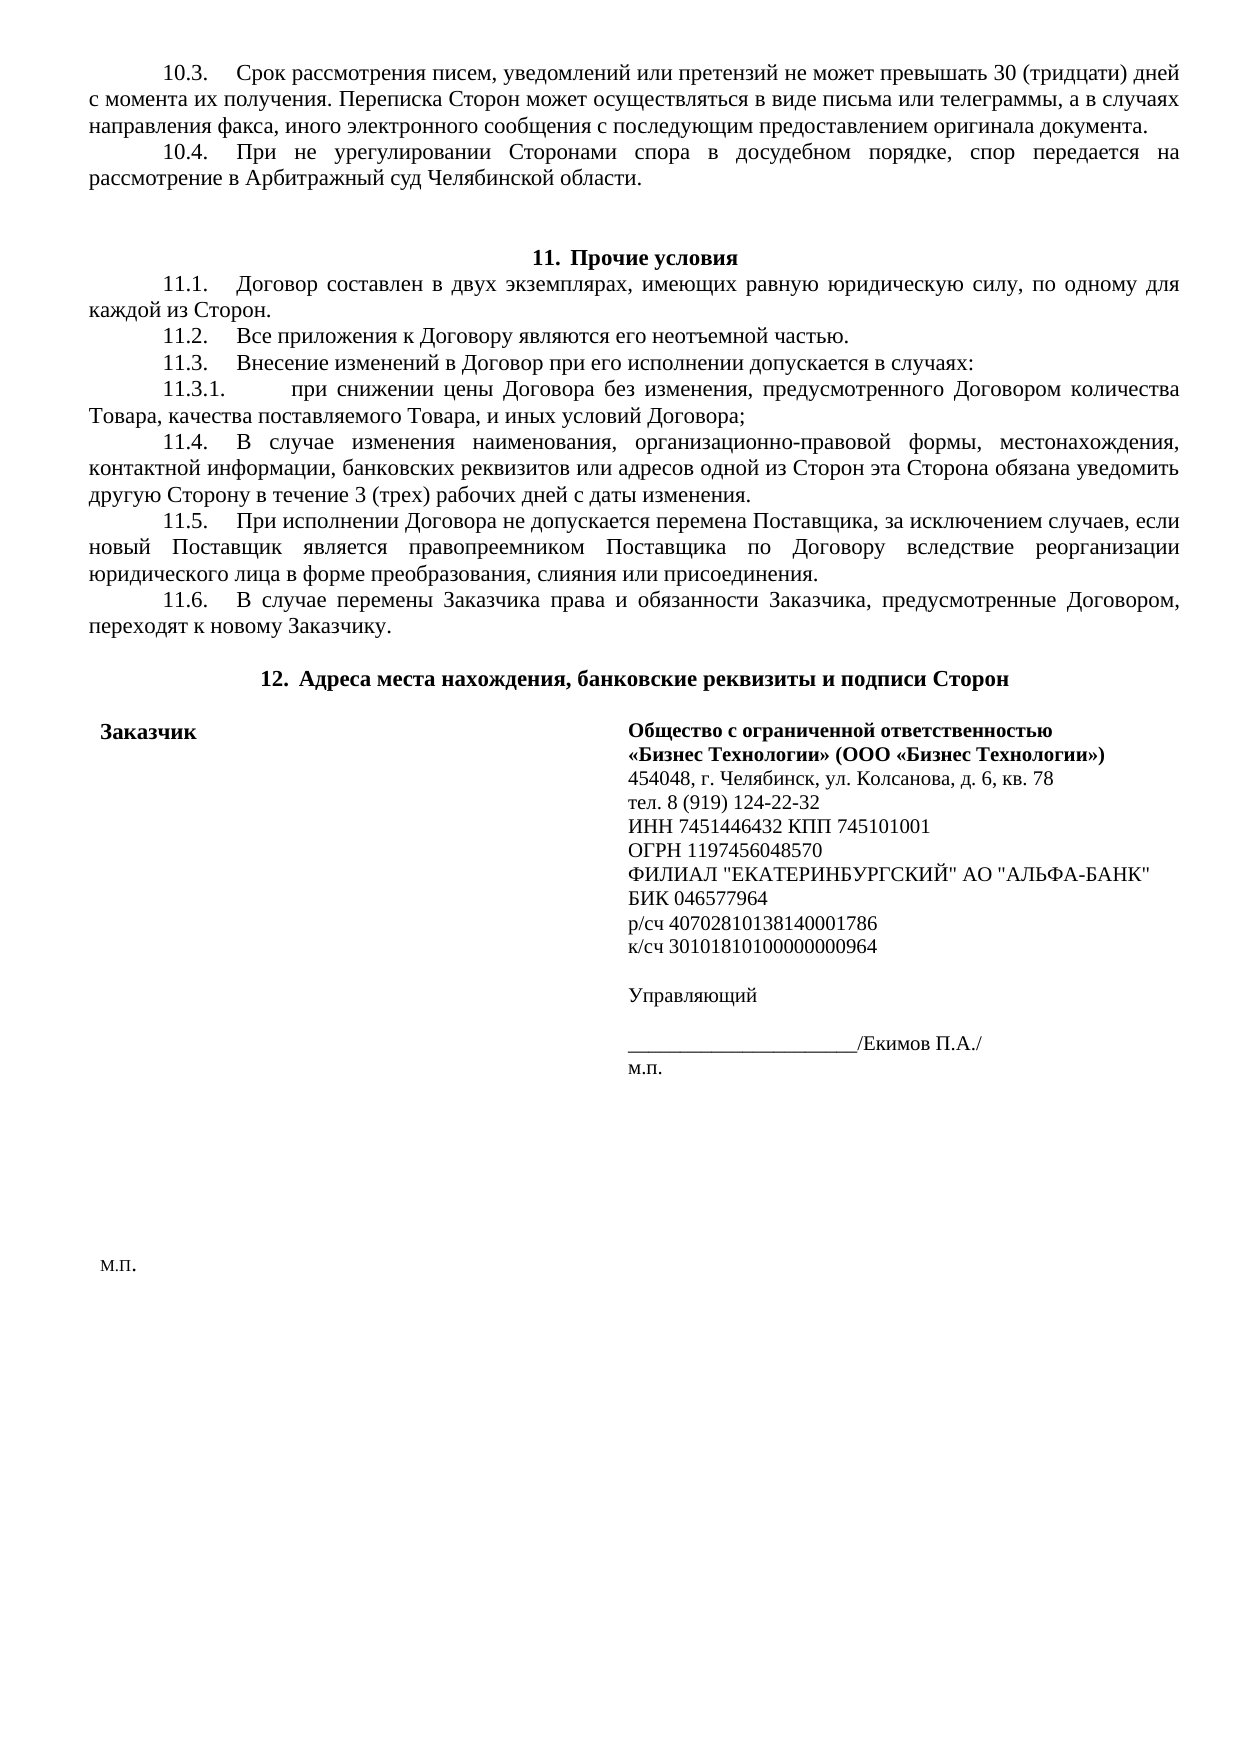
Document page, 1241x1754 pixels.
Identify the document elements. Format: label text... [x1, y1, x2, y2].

list Срок рассмотрения писем, уведомлений или претензий не может превышать 30 (тридцати) дней с момента их получения. Переписка Сторон может осуществляться в виде письма или телеграммы, а в случаях направления факса, иного электронного сообщения с последующим предоставлением оригинала документа. [89, 59, 1181, 138]
list при снижении цены Договора без изменения, предусмотренного Договором количества Товара, качества поставляемого Товара, и иных условий Договора; [89, 375, 1181, 428]
list При не урегулировании Сторонами спора в досудебном порядке, спор передается на рассмотрение в Арбитражный суд Челябинской области. [89, 138, 1181, 191]
table_header Общество с ограниченной ответственностью «Бизнес Технологии» (ООО «Бизнес Технологии») 454048, г. Челябинск, ул. Колсанова, д. 6, кв. 78 тел. 8 (919) 124-22-32 ИНН 7451446432 КПП 745101001 ОГРН 1197456048570 ФИЛИАЛ "ЕКАТЕРИНБУРГСКИЙ" АО "АЛЬФА-БАНК" БИК 046577964 р/сч 40702810138140001786 к/сч 30101810100000000964 Управляющий ______________________/Екимов П.А./ м.п. [617, 718, 1167, 1276]
list В случае изменения наименования, организационно-правовой формы, местонахождения, контактной информации, банковских реквизитов или адресов одной из Сторон эта Сторона обязана уведомить другую Сторону в течение 3 (трех) рабочих дней с даты изменения. [89, 428, 1181, 507]
list Адреса места нахождения, банковские реквизиты и подписи Сторон [89, 665, 1181, 692]
list Прочие условия [89, 243, 1181, 270]
list Договор составлен в двух экземплярах, имеющих равную юридическую силу, по одному для каждой из Сторон. [89, 270, 1181, 323]
list В случае перемены Заказчика права и обязанности Заказчика, предусмотренные Договором, переходят к новому Заказчику. [89, 586, 1181, 639]
list Внесение изменений в Договор при его исполнении допускается в случаях: [89, 349, 1181, 375]
list При исполнении Договора не допускается перемена Поставщика, за исключением случаев, если новый Поставщик является правопреемником Поставщика по Договору вследствие реорганизации юридического лица в форме преобразования, слияния или присоединения. [89, 507, 1181, 586]
table_header Заказчик М.П. [89, 718, 617, 1276]
list Все приложения к Договору являются его неотъемной частью. [89, 323, 1181, 349]
